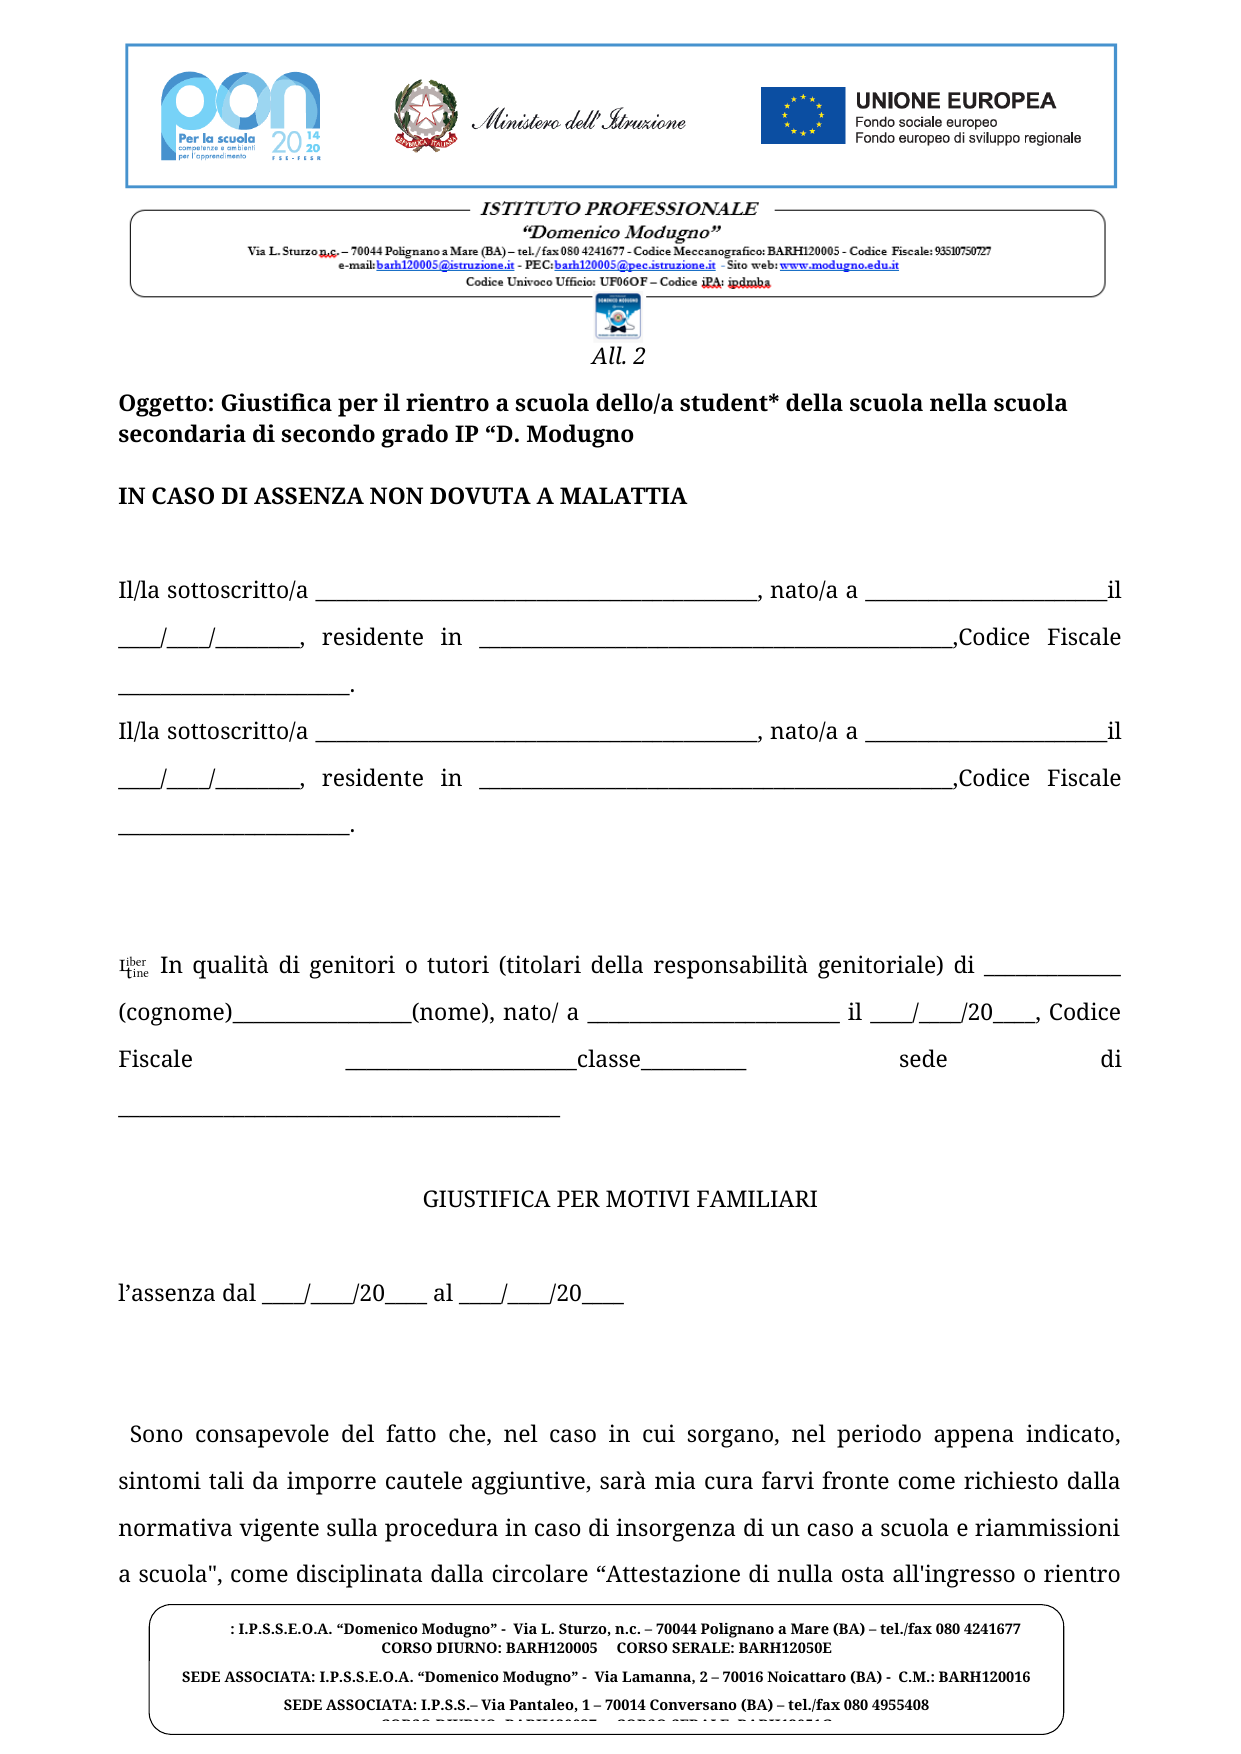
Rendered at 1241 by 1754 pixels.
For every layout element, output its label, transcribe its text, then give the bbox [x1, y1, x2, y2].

text GIUSTIFICA PER MOTIVI FAMILIARI [118, 1183, 1122, 1215]
picture [117, 40, 1122, 190]
text l’assenza dal ____/____/20____ al ____/____/20____ [118, 1277, 1122, 1308]
text All. 2 [118, 340, 1122, 371]
text  In qualità di genitori o tutori (titolari della responsabilità genitoriale) di _____________ (cognome)_________________(nome), nato/ a ________________________ il ____/____/20____, Codice Fiscale ______________________classe__________ sede di __________________________________________ [118, 949, 1122, 1121]
text Il/la sottoscritto/a __________________________________________, nato/a a _______________________il ____/____/________, residente in _____________________________________________,Codice Fiscale ______________________. [118, 715, 1122, 840]
text Il/la sottoscritto/a __________________________________________, nato/a a _______________________il ____/____/________, residente in _____________________________________________,Codice Fiscale ______________________. [118, 574, 1122, 699]
text Oggetto: Giustifica per il rientro a scuola dello/a student* della scuola nella scuola secondaria di secondo grado IP “D. Modugno [118, 387, 1122, 449]
picture [125, 196, 1114, 340]
text IN CASO DI ASSENZA NON DOVUTA A MALATTIA [118, 480, 1122, 512]
